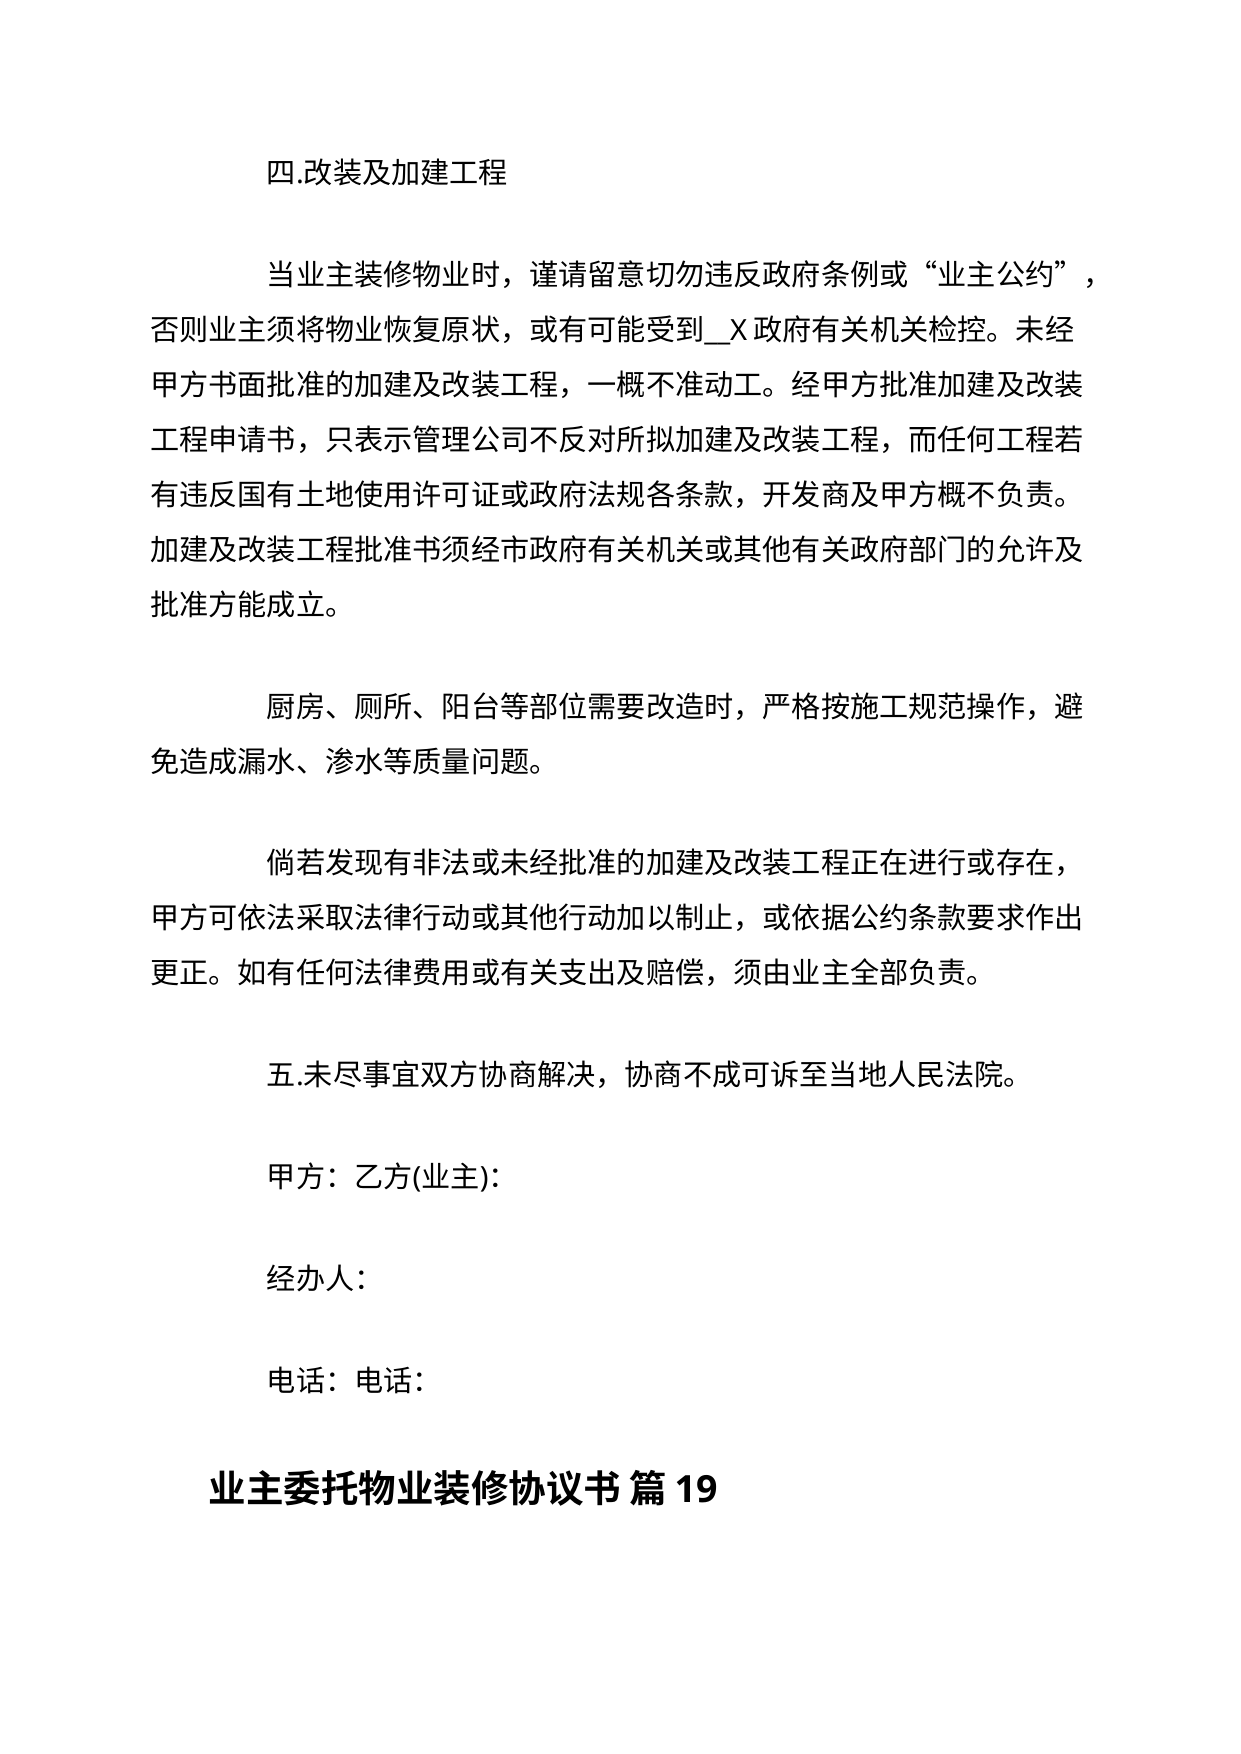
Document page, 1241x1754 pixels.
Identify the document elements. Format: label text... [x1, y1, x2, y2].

text 五.未尽事宜双方协商解决，协商不成可诉至当地人民法院。 [150, 1051, 1090, 1094]
text 业主委托物业装修协议书 篇19 [150, 1459, 1090, 1513]
text 四.改装及加建工程 [150, 150, 1090, 192]
text 当业主装修物业时，谨请留意切勿违反政府条例或“业主公约”，否则业主须将物业恢复原状，或有可能受到__X政府有关机关检控。未经甲方书面批准的加建及改装工程，一概不准动工。经甲方批准加建及改装工程申请书，只表示管理公司不反对所拟加建及改装工程，而任何工程若有违反国有土地使用许可证或政府法规各条款，开发商及甲方概不负责。加建及改装工程批准书须经市政府有关机关或其他有关政府部门的允许及批准方能成立。 [150, 252, 1090, 624]
text 电话：电话： [150, 1357, 1090, 1399]
text 经办人： [150, 1255, 1090, 1298]
text 甲方：乙方(业主)： [150, 1153, 1090, 1196]
text 倘若发现有非法或未经批准的加建及改装工程正在进行或存在，甲方可依法采取法律行动或其他行动加以制止，或依据公约条款要求作出更正。如有任何法律费用或有关支出及赔偿，须由业主全部负责。 [150, 840, 1090, 992]
text 厨房、厕所、阳台等部位需要改造时，严格按施工规范操作，避免造成漏水、渗水等质量问题。 [150, 683, 1090, 780]
